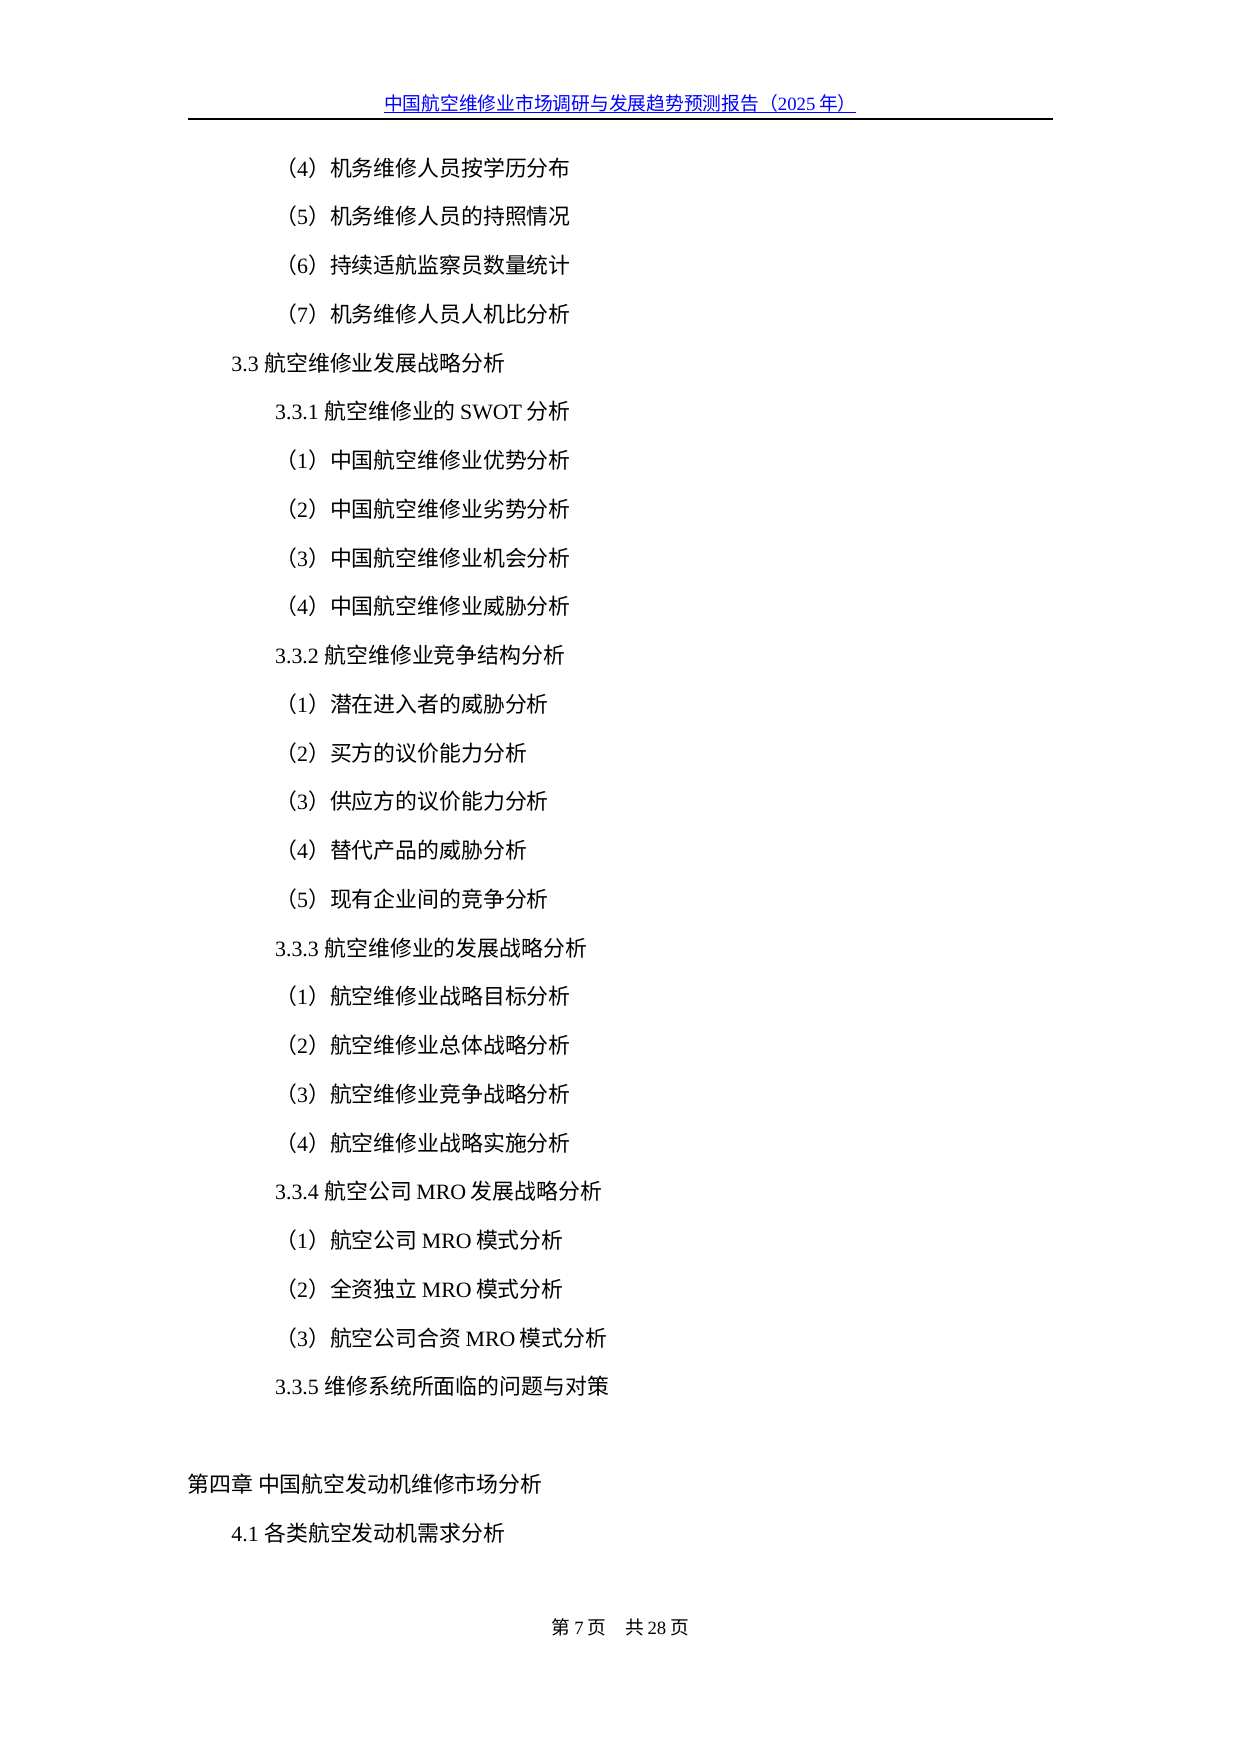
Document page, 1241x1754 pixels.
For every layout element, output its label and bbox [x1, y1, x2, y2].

text [187, 150, 1053, 1548]
